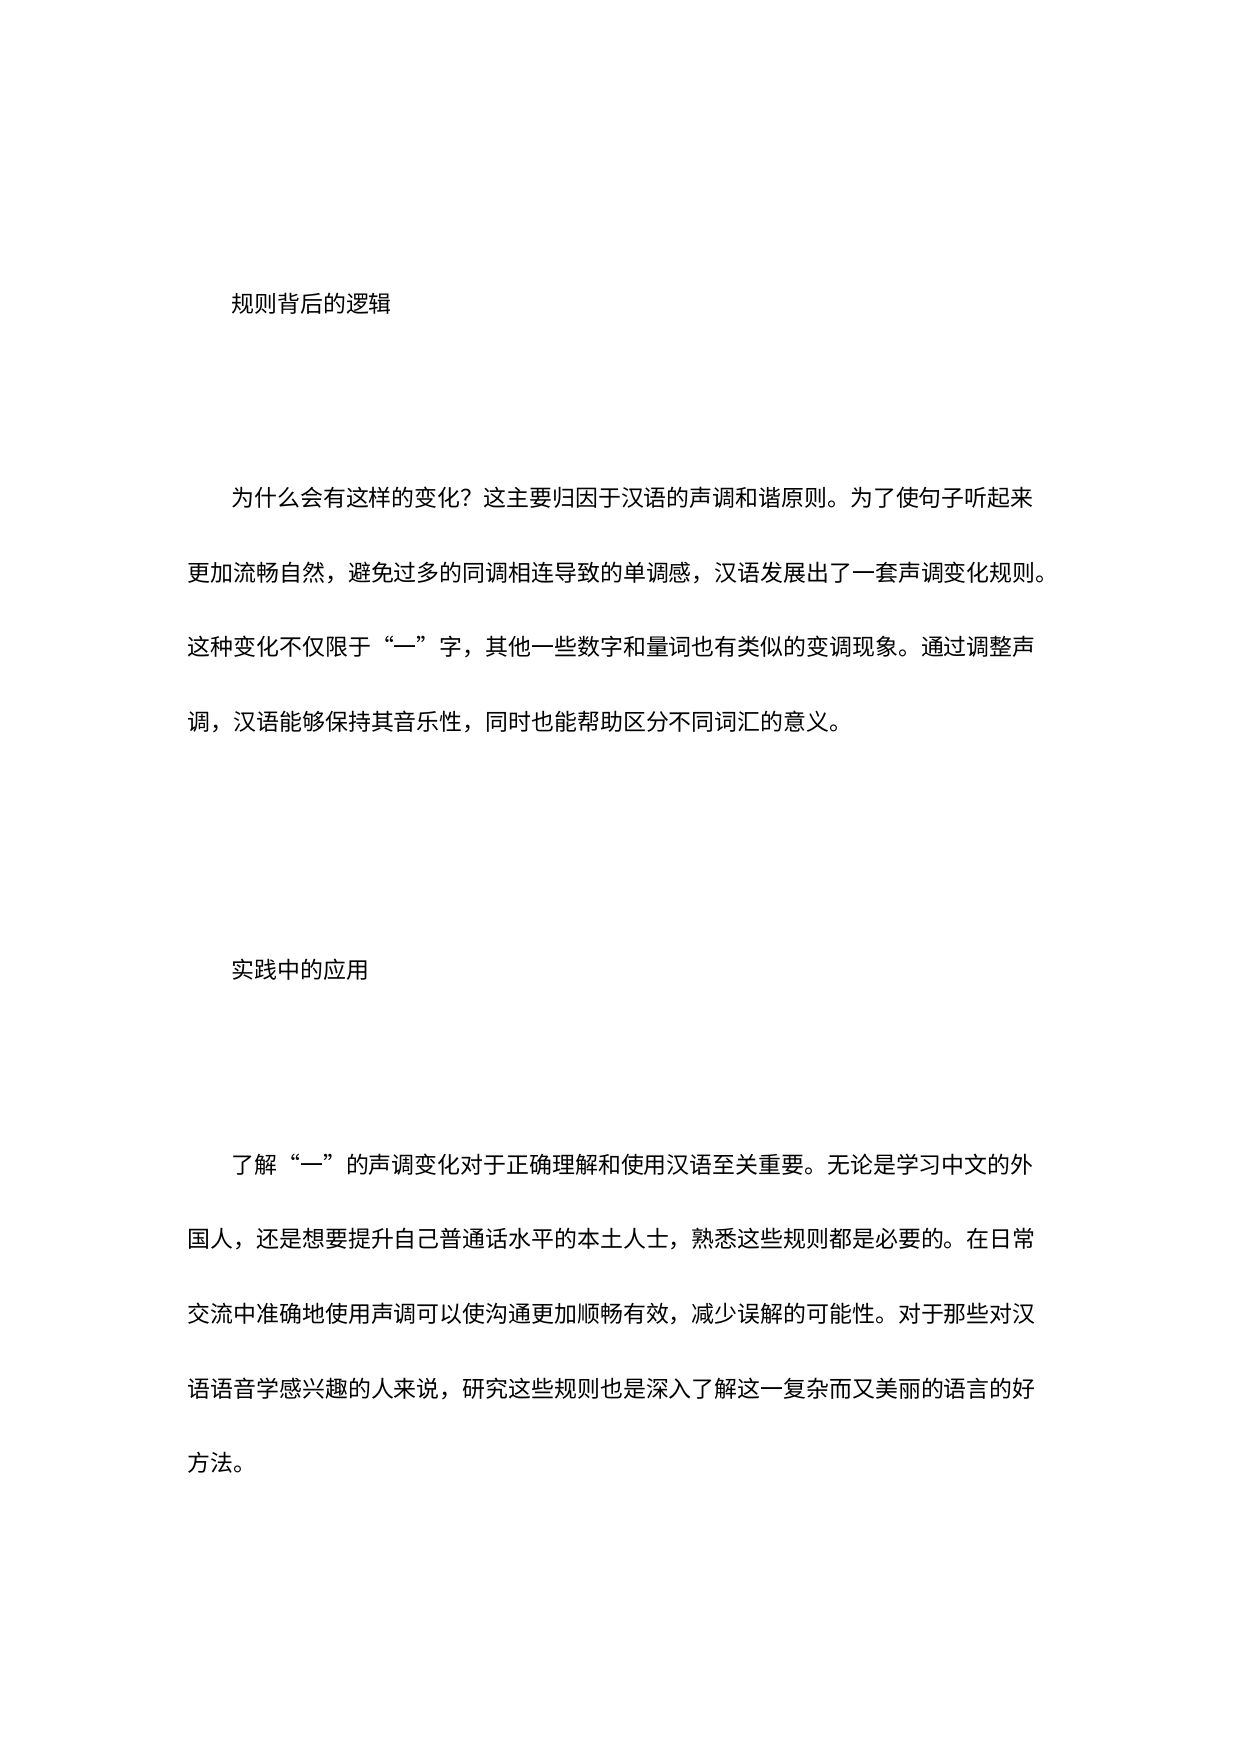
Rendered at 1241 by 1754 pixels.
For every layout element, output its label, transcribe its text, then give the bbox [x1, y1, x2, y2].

text 为什么会有这样的变化？这主要归因于汉语的声调和谐原则。为了使句子听起来更加流畅自然，避免过多的同调相连导致的单调感，汉语发展出了一套声调变化规则。这种变化不仅限于“一”字，其他一些数字和量词也有类似的变调现象。通过调整声调，汉语能够保持其音乐性，同时也能帮助区分不同词汇的意义。 [187, 464, 1053, 753]
text 了解“一”的声调变化对于正确理解和使用汉语至关重要。无论是学习中文的外国人，还是想要提升自己普通话水平的本土人士，熟悉这些规则都是必要的。在日常交流中准确地使用声调可以使沟通更加顺畅有效，减少误解的可能性。对于那些对汉语语音学感兴趣的人来说，研究这些规则也是深入了解这一复杂而又美丽的语言的好方法。 [187, 1131, 1053, 1494]
text 实践中的应用 [187, 936, 1053, 1001]
text 规则背后的逻辑 [187, 270, 1053, 335]
